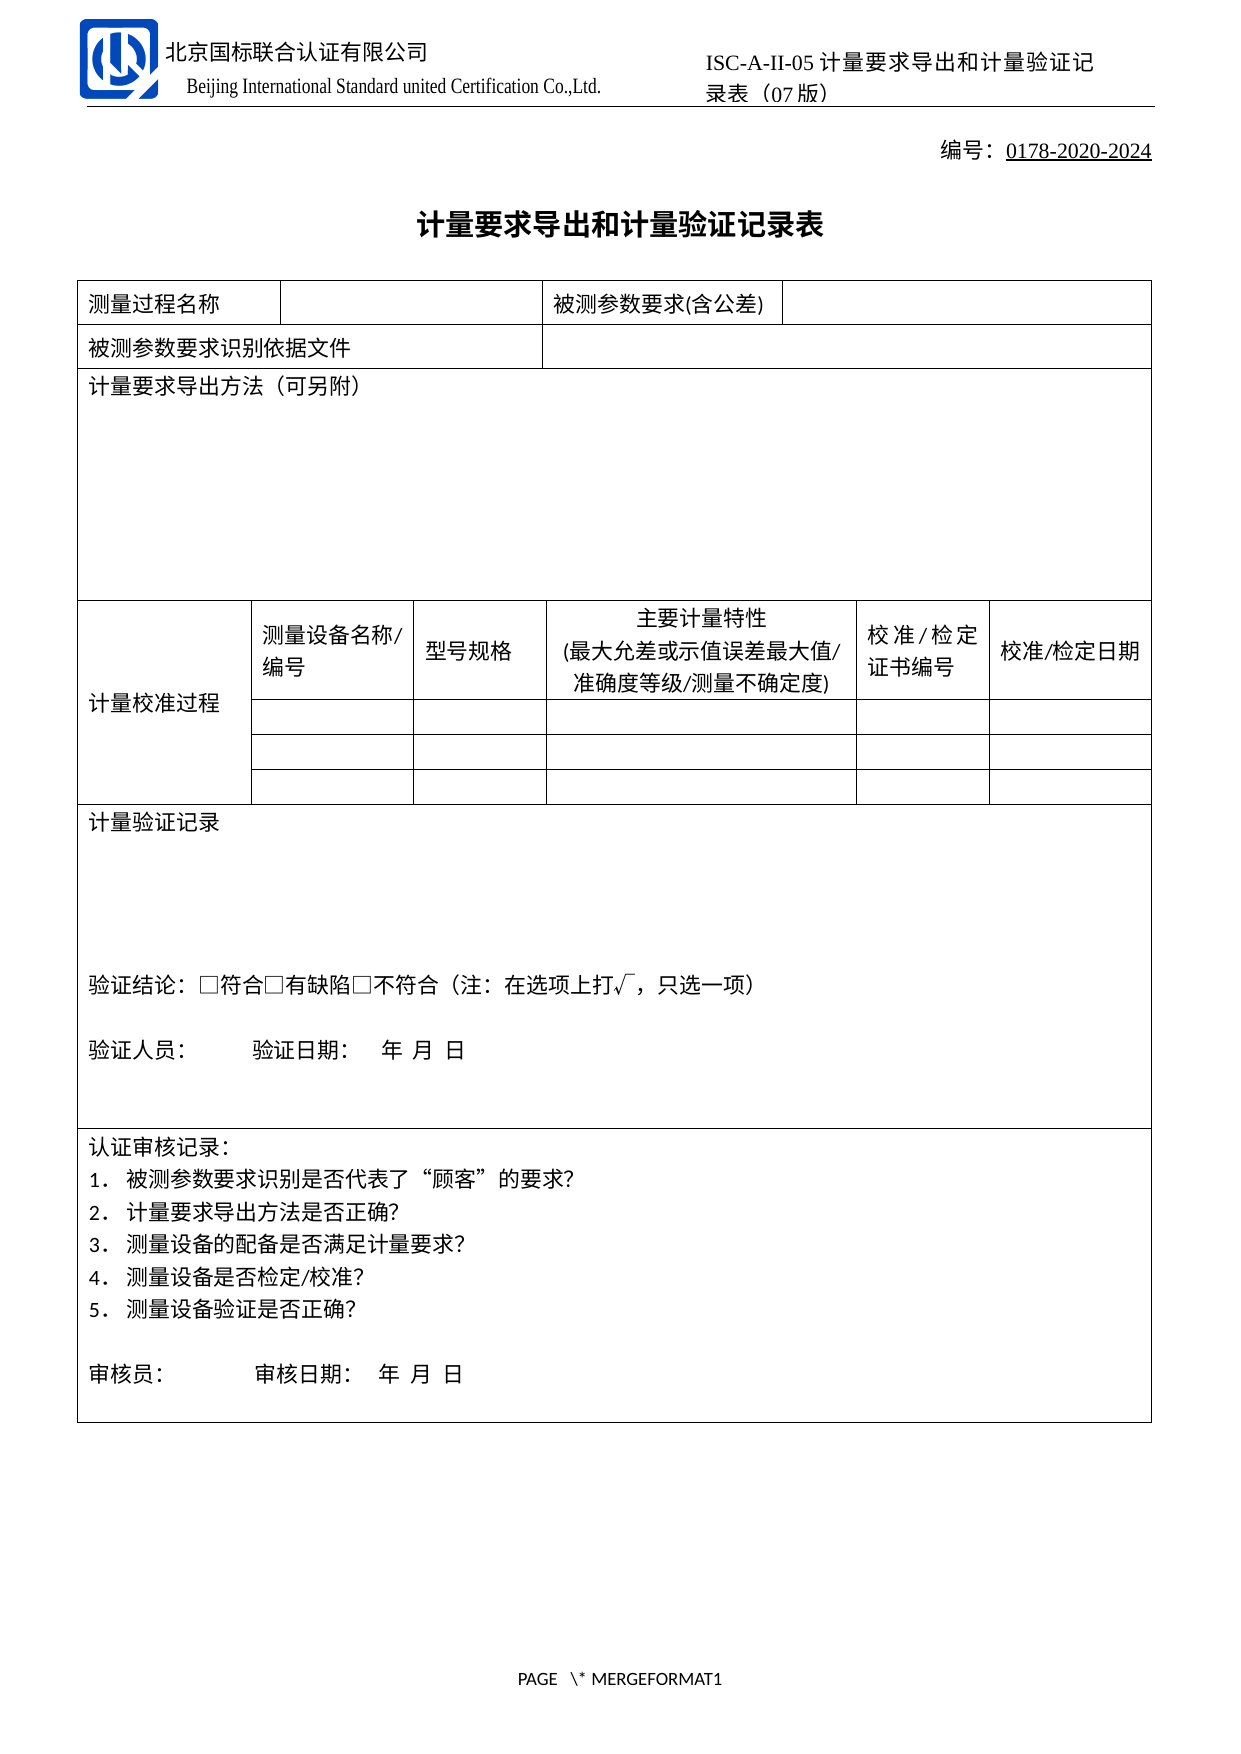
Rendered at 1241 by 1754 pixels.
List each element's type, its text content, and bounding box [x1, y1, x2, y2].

table_cell [414, 700, 546, 733]
table_cell [990, 700, 1151, 733]
table_cell 测量设备名称/编号 [252, 601, 413, 698]
text 计量要求导出和计量验证记录表 [89, 190, 1152, 255]
table_cell [543, 325, 1151, 368]
table_cell [547, 770, 856, 804]
table_header [783, 281, 1151, 324]
table_cell 型号规格 [414, 601, 546, 698]
table_cell [547, 700, 856, 733]
picture [79, 19, 159, 99]
table_cell [414, 735, 546, 769]
table_cell 被测参数要求识别依据文件 [78, 325, 542, 368]
text 编号：0178-2020-2024 [89, 132, 1152, 165]
table_cell [414, 770, 546, 804]
table_cell [990, 735, 1151, 769]
table_cell [990, 770, 1151, 804]
table_cell [857, 770, 989, 804]
table_cell [252, 770, 413, 804]
table_cell 认证审核记录： 被测参数要求识别是否代表了“顾客”的要求？ 计量要求导出方法是否正确？ 测量设备的配备是否满足计量要求？ 测量设备是否检定/校准？ 测量设备验证是否正确？ 审核员： 审核日期： 年 月 日 [78, 1129, 1151, 1422]
table_cell [547, 735, 856, 769]
table_header 被测参数要求(含公差) [543, 281, 782, 324]
table_cell 计量要求导出方法（可另附） [78, 369, 1151, 600]
table_cell 计量校准过程 [78, 601, 251, 804]
table_header [281, 281, 542, 324]
table_cell [252, 700, 413, 733]
table_cell 校准/检定证书编号 [857, 601, 989, 698]
table_cell 校准/检定日期 [990, 601, 1151, 698]
table_cell 计量验证记录 验证结论：□符合□有缺陷□不符合（注：在选项上打√，只选一项） 验证人员： 验证日期： 年 月 日 [78, 805, 1151, 1128]
table_header 测量过程名称 [78, 281, 280, 324]
table_cell 主要计量特性 (最大允差或示值误差最大值/准确度等级/测量不确定度) [547, 601, 856, 698]
table_cell [857, 700, 989, 733]
table_cell [252, 735, 413, 769]
table_cell [857, 735, 989, 769]
